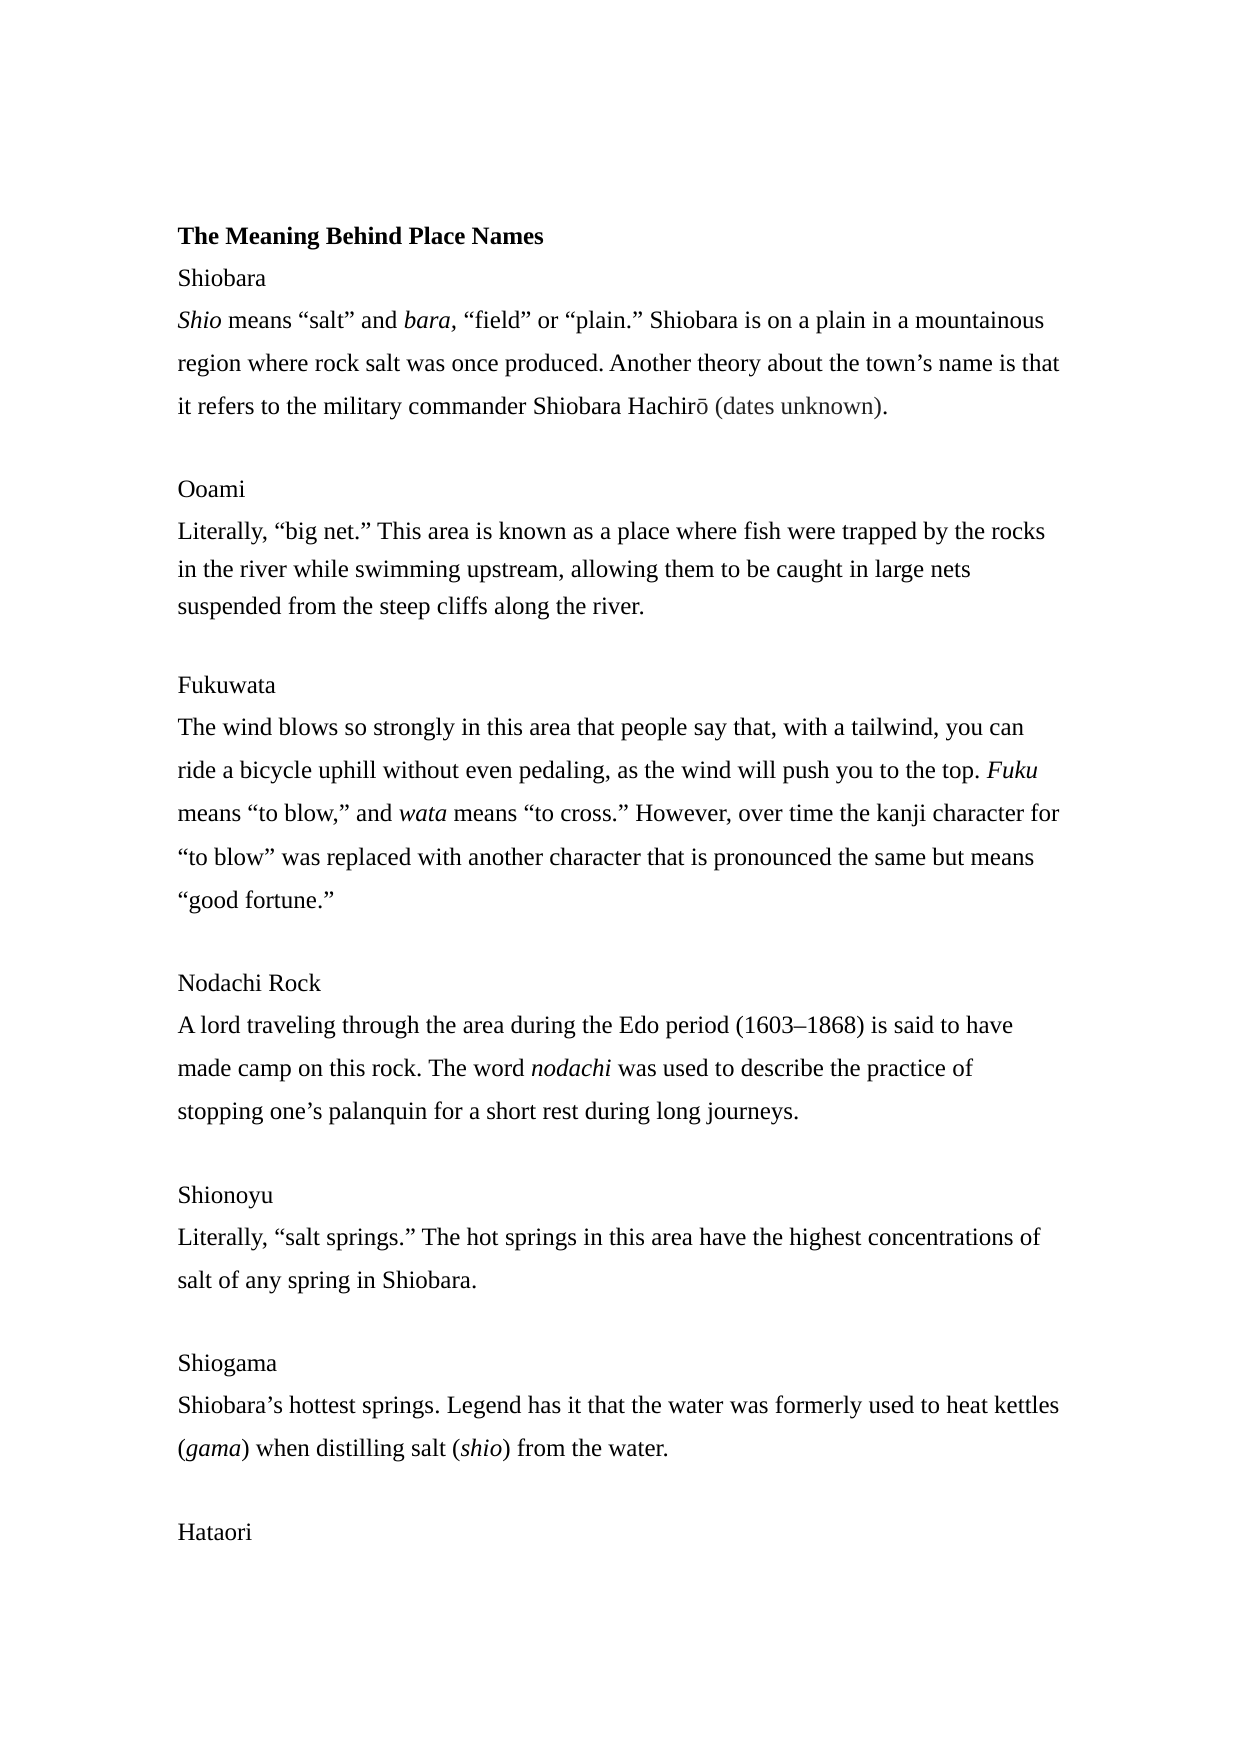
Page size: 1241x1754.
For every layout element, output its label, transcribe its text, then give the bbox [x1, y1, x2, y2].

text The wind blows so strongly in this area that people say that, with a tailwind, you can ride a bicycle uphill without even pedaling, as the wind will push you to the top. Fuku means “to blow,” and wata means “to cross.” However, over time the kanji character for “to blow” was replaced with another character that is pronounced the same but means “good fortune.” [177, 708, 1063, 918]
text Fukuwata [177, 666, 1063, 704]
text Shio means “salt” and bara, “field” or “plain.” Shiobara is on a plain in a mountainous region where rock salt was once produced. Another theory about the town’s name is that it refers to the military commander Shiobara Hachirō (dates unknown). [177, 300, 1063, 424]
text Shionoyu [177, 1176, 1063, 1213]
text Literally, “salt springs.” The hot springs in this area have the highest concentrations of salt of any spring in Shiobara. [177, 1217, 1063, 1298]
text Shiobara [177, 258, 1063, 296]
text A lord traveling through the area during the Edo period (1603–1868) is said to have made camp on this rock. The word nodachi was used to describe the practice of stopping one’s palanquin for a short rest during long journeys. [177, 1006, 1063, 1129]
text Shiogama [177, 1344, 1063, 1381]
text Shiobara’s hottest springs. Legend has it that the water was formerly used to heat kettles (gama) when distilling salt (shio) from the water. [177, 1386, 1063, 1466]
text Ooami [177, 470, 1063, 508]
text Hataori [177, 1512, 1063, 1550]
text Literally, “big net.” This area is known as a place where fish were trapped by the rocks in the river while swimming upstream, allowing them to be caught in large nets suspended from the steep cliffs along the river. [177, 512, 1063, 624]
text Nodachi Rock [177, 964, 1063, 1001]
text The Meaning Behind Place Names [177, 217, 1063, 254]
